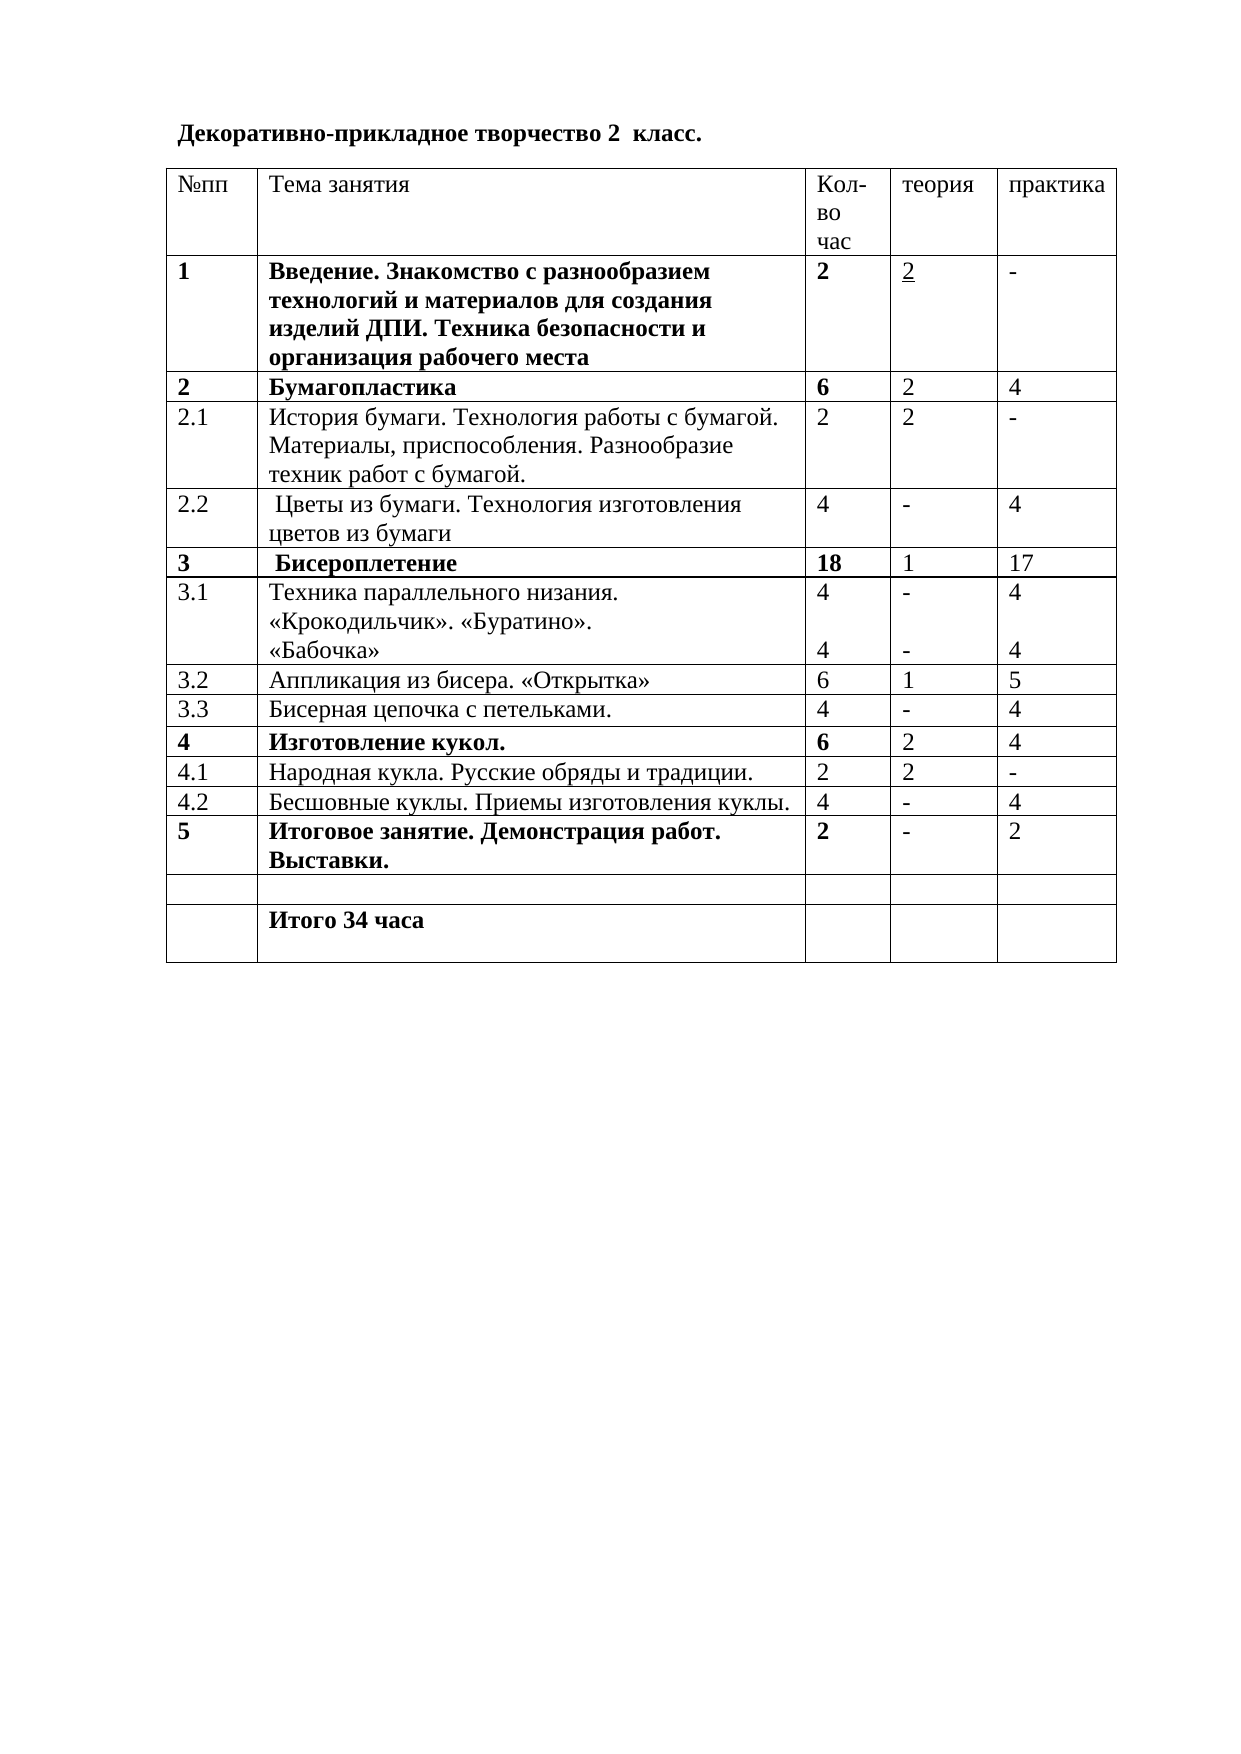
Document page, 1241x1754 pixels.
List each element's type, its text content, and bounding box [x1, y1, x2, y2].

table_cell 2 [806, 816, 890, 874]
table_cell 4 [167, 727, 257, 756]
table_cell 2 [998, 816, 1116, 874]
table_cell Бисероплетение [258, 548, 805, 576]
table_cell 6 [806, 727, 890, 756]
table_cell [167, 905, 257, 962]
table_cell [258, 875, 805, 904]
table_cell 2 [891, 757, 997, 786]
table_cell - [998, 757, 1116, 786]
table_cell 4 4 [806, 578, 890, 664]
table_header теория [891, 169, 997, 255]
table_cell Бесшовные куклы. Приемы изготовления куклы. [258, 787, 805, 815]
table_cell Аппликация из бисера. «Открытка» [258, 665, 805, 693]
table_cell 2 [806, 402, 890, 488]
table_cell 2 [806, 256, 890, 371]
table_cell 6 [806, 372, 890, 401]
table_cell 4 [806, 787, 890, 815]
table_cell - [891, 816, 997, 874]
table_cell 2 [891, 372, 997, 401]
table_cell 1 [167, 256, 257, 371]
table_header практика [998, 169, 1116, 255]
table_cell 6 [806, 665, 890, 693]
table_cell 4 [998, 372, 1116, 401]
table_cell Бумагопластика [258, 372, 805, 401]
table_cell 4.1 [167, 757, 257, 786]
table_cell [891, 905, 997, 962]
table_cell 2.1 [167, 402, 257, 488]
table_cell 3 [167, 548, 257, 576]
table_header №пп [167, 169, 257, 255]
text Декоративно-прикладное творчество 2 класс. [177, 118, 1152, 147]
table_cell 2 [891, 727, 997, 756]
table_cell Цветы из бумаги. Технология изготовления цветов из бумаги [258, 489, 805, 547]
table_cell - [998, 256, 1116, 371]
table_cell 4 [806, 695, 890, 726]
table_cell 4 [998, 787, 1116, 815]
table_cell 2 [891, 402, 997, 488]
table_cell 1 [891, 665, 997, 693]
table_cell 5 [998, 665, 1116, 693]
table_cell История бумаги. Технология работы с бумагой. Материалы, приспособления. Разнообразие техник работ с бумагой. [258, 402, 805, 488]
table_cell 1 [891, 548, 997, 576]
table_cell - [891, 489, 997, 547]
table_cell 3.1 [167, 578, 257, 664]
table_cell [891, 875, 997, 904]
table_cell 4 [998, 489, 1116, 547]
table_cell 4 [998, 695, 1116, 726]
table_cell 3.2 [167, 665, 257, 693]
table_cell 4 4 [998, 578, 1116, 664]
table_cell - [891, 695, 997, 726]
table_header Тема занятия [258, 169, 805, 255]
table_cell Народная кукла. Русские обряды и традиции. [258, 757, 805, 786]
table_cell [998, 905, 1116, 962]
table_cell 2 [806, 757, 890, 786]
table_cell [998, 875, 1116, 904]
table_cell 18 [806, 548, 890, 576]
table_cell Итоговое занятие. Демонстрация работ. Выставки. [258, 816, 805, 874]
table_cell 4 [806, 489, 890, 547]
table_cell 4 [998, 727, 1116, 756]
table_cell 2 [891, 256, 997, 371]
table_cell - [998, 402, 1116, 488]
table_cell Техника параллельного низания. «Крокодильчик». «Буратино». «Бабочка» [258, 578, 805, 664]
table_cell Итого 34 часа [258, 905, 805, 962]
table_cell Бисерная цепочка с петельками. [258, 695, 805, 726]
table_cell [806, 905, 890, 962]
table_cell 2.2 [167, 489, 257, 547]
table_cell Изготовление кукол. [258, 727, 805, 756]
table_cell 2 [167, 372, 257, 401]
table_cell 5 [167, 816, 257, 874]
table_cell 4.2 [167, 787, 257, 815]
table_cell [167, 875, 257, 904]
table_cell - - [891, 578, 997, 664]
table_cell - [891, 787, 997, 815]
table_cell 3.3 [167, 695, 257, 726]
table_cell [806, 875, 890, 904]
table_header Кол-во час [806, 169, 890, 255]
table_cell Введение. Знакомство с разнообразием технологий и материалов для создания изделий ДПИ. Техника безопасности и организация рабочего места [258, 256, 805, 371]
table_cell 17 [998, 548, 1116, 576]
